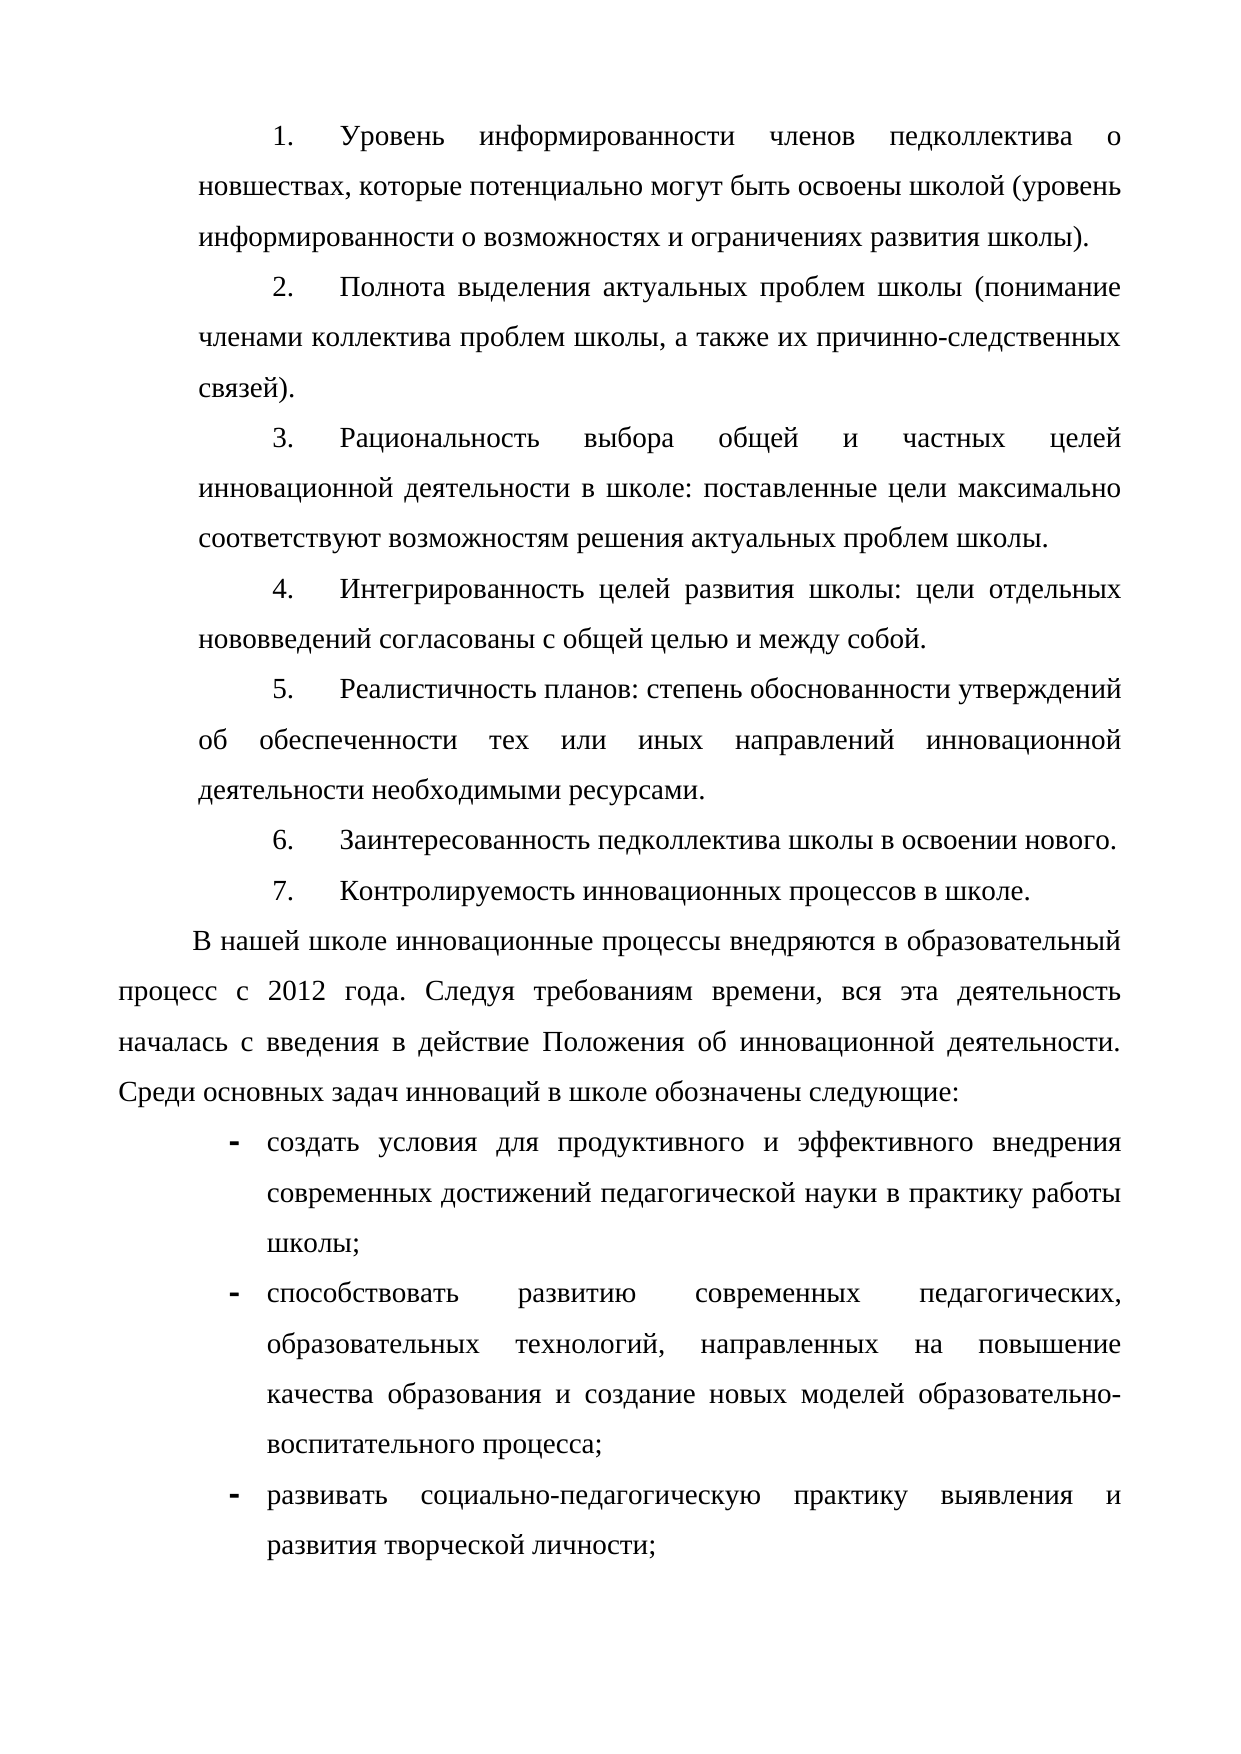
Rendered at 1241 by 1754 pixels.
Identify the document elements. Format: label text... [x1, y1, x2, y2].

list Реалистичность планов: степень обоснованности утверждений об обеспеченности тех или иных направлений инновационной деятельности необходимыми ресурсами. [198, 672, 1122, 806]
list Контролируемость инновационных процессов в школе. [198, 873, 1122, 906]
list способствовать развитию современных педагогических, образовательных технологий, направленных на повышение качества образования и создание новых моделей образовательно-воспитательного процесса; [229, 1275, 1122, 1460]
list Полнота выделения актуальных проблем школы (понимание членами коллектива проблем школы, а также их причинно-следственных связей). [198, 269, 1122, 403]
list создать условия для продуктивного и эффективного внедрения современных достижений педагогической науки в практику работы школы; [229, 1124, 1122, 1259]
list Рациональность выбора общей и частных целей инновационной деятельности в школе: поставленные цели максимально соответствуют возможностям решения актуальных проблем школы. [198, 420, 1122, 554]
list развивать социально-педагогическую практику выявления и развития творческой личности; [229, 1477, 1122, 1561]
list Заинтересованность педколлектива школы в освоении нового. [198, 822, 1122, 856]
list Интегрированность целей развития школы: цели отдельных нововведений согласованы с общей целью и между собой. [198, 571, 1122, 655]
text В нашей школе инновационные процессы внедряются в образовательный процесс с 2012 года. Следуя требованиям времени, вся эта деятельность началась с введения в действие Положения об инновационной деятельности. Среди основных задач инноваций в школе обозначены следующие: [118, 923, 1122, 1108]
list Уровень информированности членов педколлектива о новшествах, которые потенциально могут быть освоены школой (уровень информированности о возможностях и ограничениях развития школы). [198, 118, 1122, 252]
